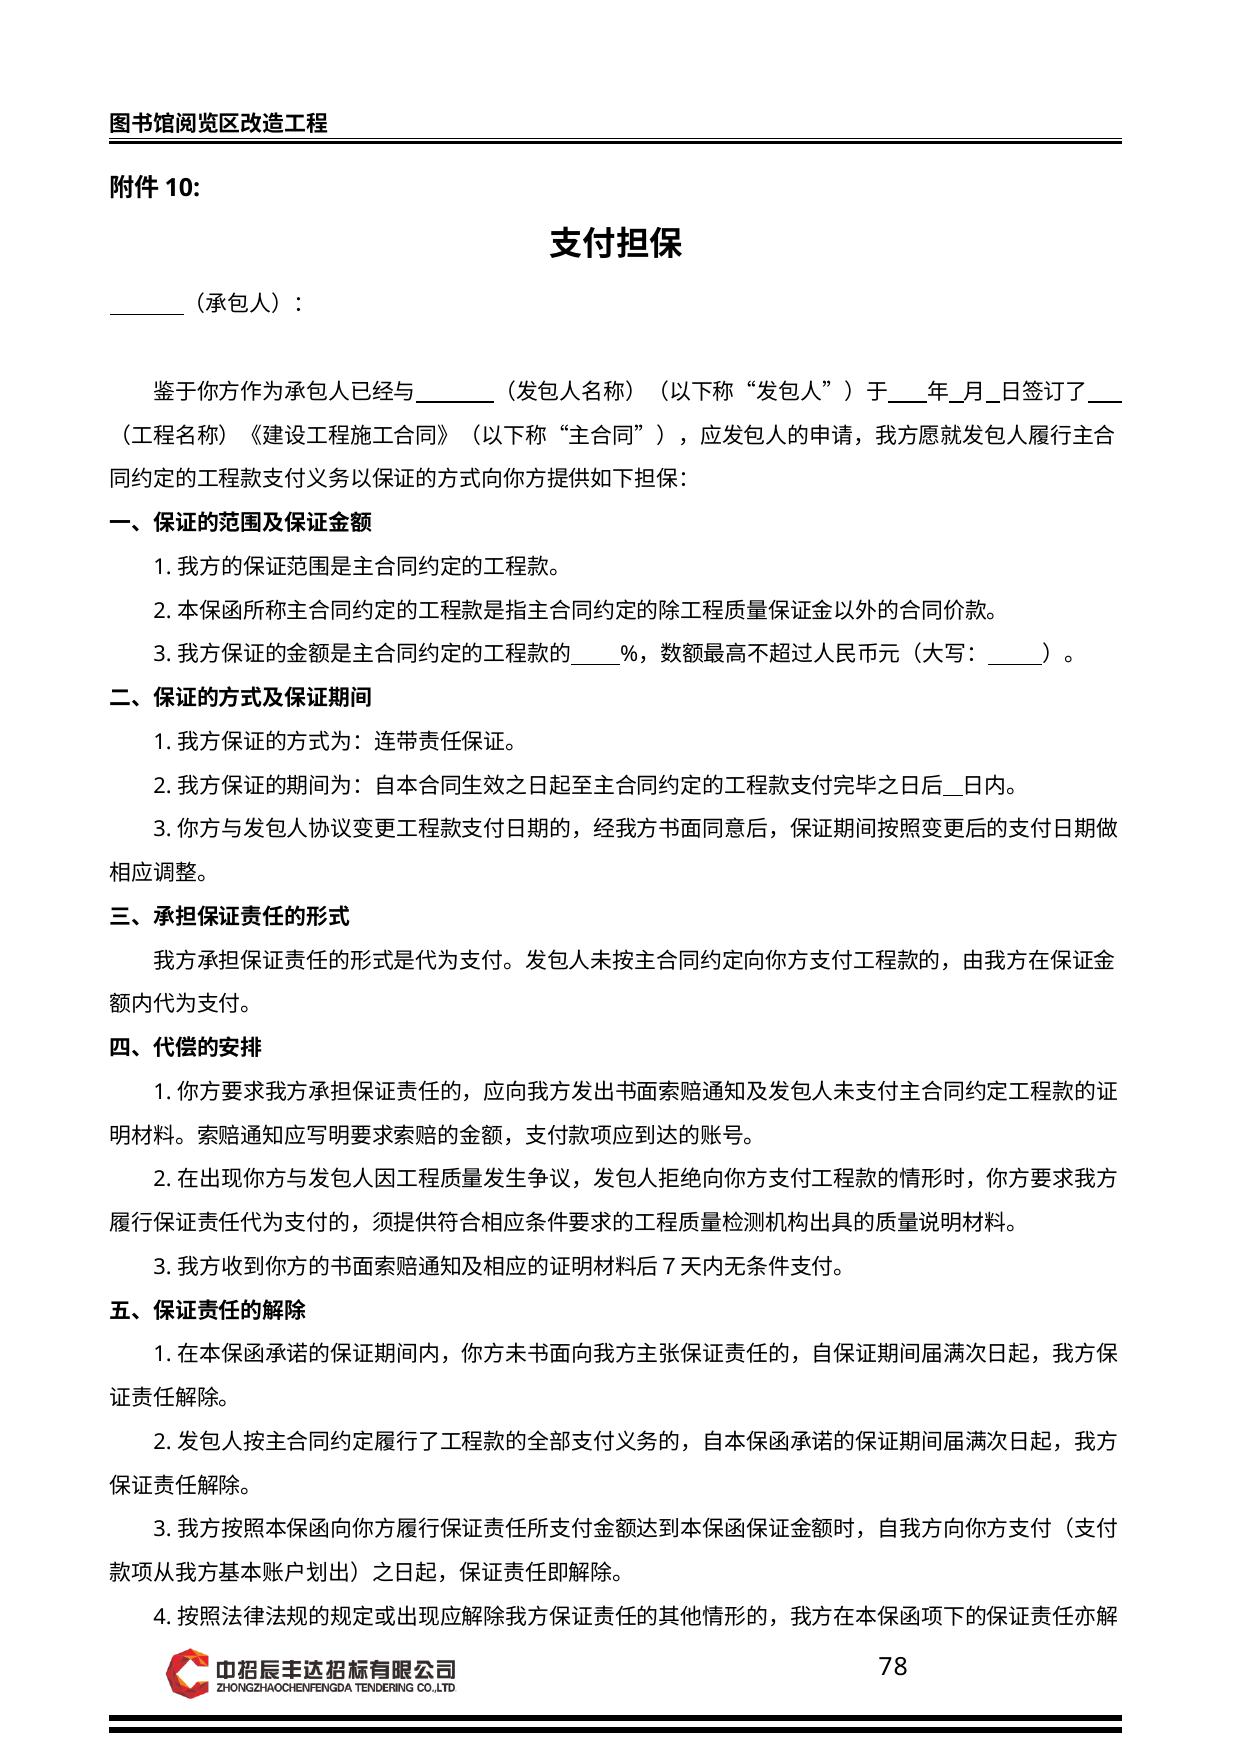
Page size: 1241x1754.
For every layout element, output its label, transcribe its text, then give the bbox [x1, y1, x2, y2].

picture [165, 1648, 457, 1699]
text 附件10: [109, 160, 1122, 206]
text 1. 我方保证的方式为：连带责任保证。 [109, 714, 1122, 758]
text 3. 我方保证的金额是主合同约定的工程款的 %，数额最高不超过人民币元（大写： ）。 [109, 627, 1122, 671]
text 2. 本保函所称主合同约定的工程款是指主合同约定的除工程质量保证金以外的合同价款。 [109, 583, 1122, 627]
text 支付担保 [109, 218, 1122, 264]
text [109, 1589, 1122, 1633]
text 2. 我方保证的期间为：自本合同生效之日起至主合同约定的工程款支付完毕之日后 日内。 [109, 758, 1122, 802]
text 3. 你方与发包人协议变更工程款支付日期的，经我方书面同意后，保证期间按照变更后的支付日期做相应调整。 [109, 802, 1122, 889]
text 鉴于你方作为承包人已经与 （发包人名称）（以下称“发包人”）于 年 月 日签订了 （工程名称）《建设工程施工合同》（以下称“主合同”），应发包人的申请，我方愿就发包人履行主合同约定的工程款支付义务以保证的方式向你方提供如下担保： [109, 364, 1122, 496]
text 我方承担保证责任的形式是代为支付。发包人未按主合同约定向你方支付工程款的，由我方在保证金额内代为支付。 [109, 933, 1122, 1021]
text 二、保证的方式及保证期间 [109, 671, 1122, 714]
text 2. 在出现你方与发包人因工程质量发生争议，发包人拒绝向你方支付工程款的情形时，你方要求我方履行保证责任代为支付的，须提供符合相应条件要求的工程质量检测机构出具的质量说明材料。 [109, 1152, 1122, 1239]
text 三、承担保证责任的形式 [109, 889, 1122, 933]
text 3. 我方按照本保函向你方履行保证责任所支付金额达到本保函保证金额时，自我方向你方支付（支付款项从我方基本账户划出）之日起，保证责任即解除。 [109, 1502, 1122, 1589]
text （承包人）： [109, 277, 1122, 321]
text 3. 我方收到你方的书面索赔通知及相应的证明材料后７天内无条件支付。 [109, 1239, 1122, 1283]
text 2. 发包人按主合同约定履行了工程款的全部支付义务的，自本保函承诺的保证期间届满次日起，我方保证责任解除。 [109, 1414, 1122, 1502]
text 五、保证责任的解除 [109, 1283, 1122, 1327]
text 1. 你方要求我方承担保证责任的，应向我方发出书面索赔通知及发包人未支付主合同约定工程款的证明材料。索赔通知应写明要求索赔的金额，支付款项应到达的账号。 [109, 1064, 1122, 1152]
text 一、保证的范围及保证金额 [109, 496, 1122, 539]
text 1. 在本保函承诺的保证期间内，你方未书面向我方主张保证责任的，自保证期间届满次日起，我方保证责任解除。 [109, 1327, 1122, 1414]
text 四、代偿的安排 [109, 1021, 1122, 1064]
text 1. 我方的保证范围是主合同约定的工程款。 [109, 539, 1122, 583]
